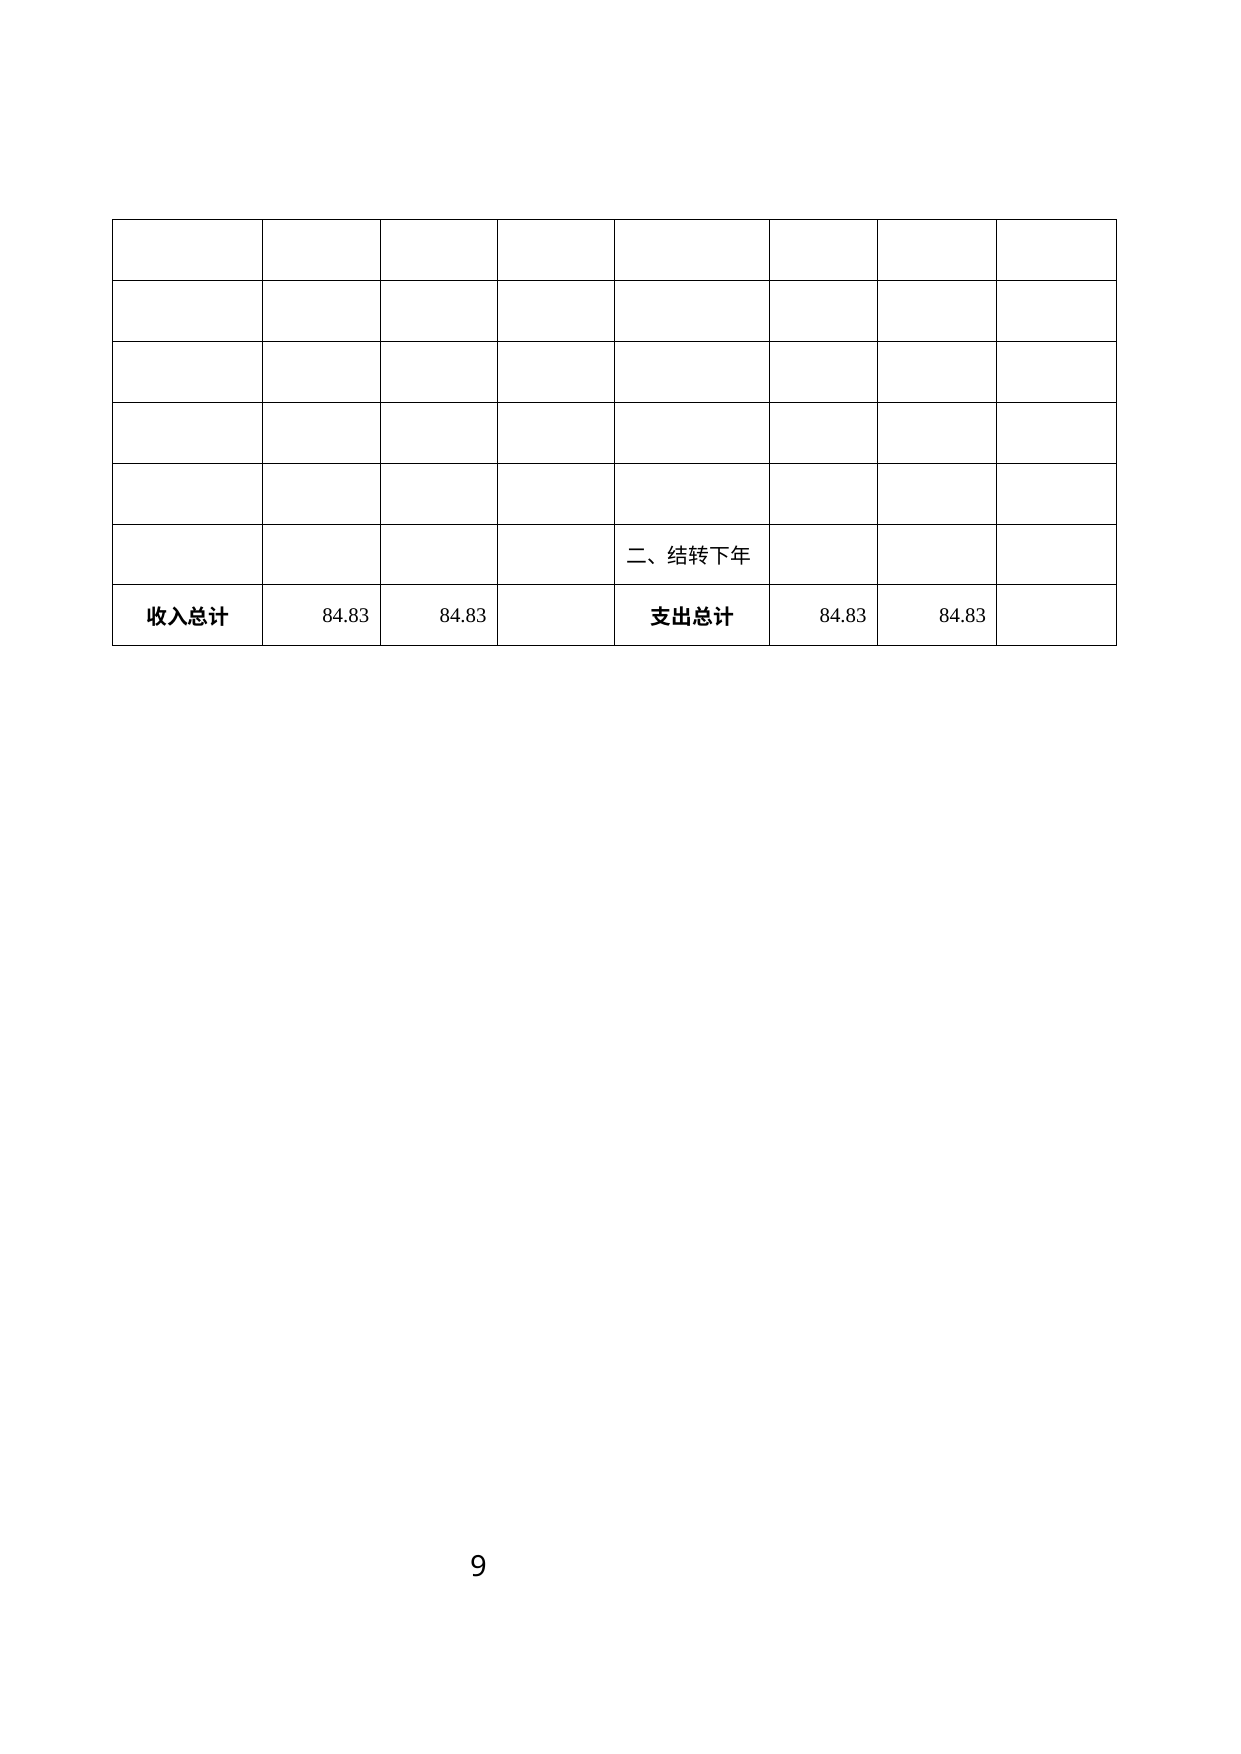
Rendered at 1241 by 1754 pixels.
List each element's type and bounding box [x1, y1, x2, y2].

table_header [101, 219, 1139, 706]
